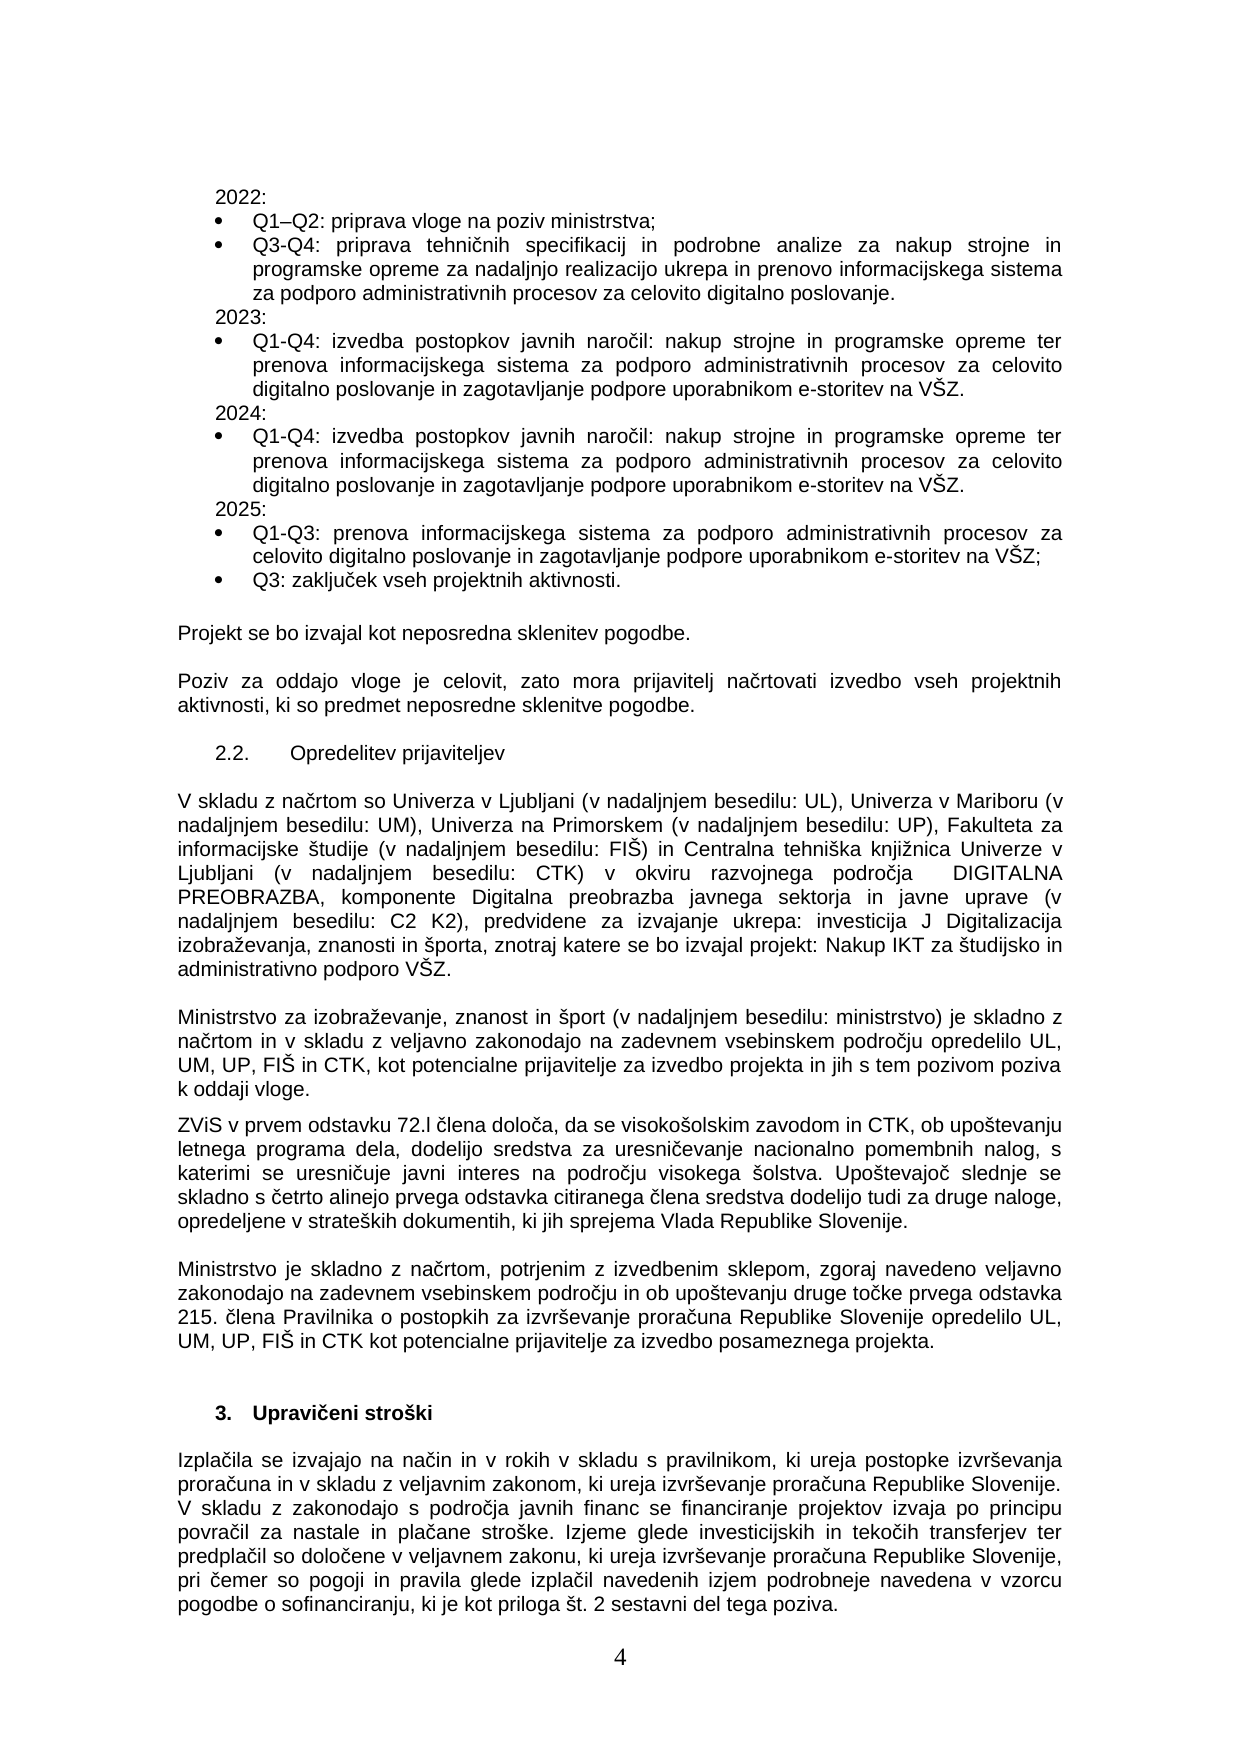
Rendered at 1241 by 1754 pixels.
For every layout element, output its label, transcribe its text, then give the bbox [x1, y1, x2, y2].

text 2024: [215, 400, 1063, 424]
list Q3: zaključek vseh projektnih aktivnosti. [215, 568, 1063, 592]
text 2025: [215, 496, 1063, 520]
text Izplačila se izvajajo na način in v rokih v skladu s pravilnikom, ki ureja postopke izvrševanja proračuna in v skladu z veljavnim zakonom, ki ureja izvrševanje proračuna Republike Slovenije. V skladu z zakonodajo s področja javnih financ se financiranje projektov izvaja po principu povračil za nastale in plačane stroške. Izjeme glede investicijskih in tekočih transferjev ter predplačil so določene v veljavnem zakonu, ki ureja izvrševanje proračuna Republike Slovenije, pri čemer so pogoji in pravila glede izplačil navedenih izjem podrobneje navedena v vzorcu pogodbe o sofinanciranju, ki je kot priloga št. 2 sestavni del tega poziva. [177, 1448, 1063, 1616]
list Opredelitev prijaviteljev [215, 741, 1063, 765]
text Poziv za oddajo vloge je celovit, zato mora prijavitelj načrtovati izvedbo vseh projektnih aktivnosti, ki so predmet neposredne sklenitve pogodbe. [177, 669, 1063, 717]
list Q1–Q2: priprava vloge na poziv ministrstva; [215, 208, 1063, 232]
list Q3-Q4: priprava tehničnih specifikacij in podrobne analize za nakup strojne in programske opreme za nadaljnjo realizacijo ukrepa in prenovo informacijskega sistema za podporo administrativnih procesov za celovito digitalno poslovanje. [215, 232, 1063, 304]
text V skladu z načrtom so Univerza v Ljubljani (v nadaljnjem besedilu: UL), Univerza v Mariboru (v nadaljnjem besedilu: UM), Univerza na Primorskem (v nadaljnjem besedilu: UP), Fakulteta za informacijske študije (v nadaljnjem besedilu: FIŠ) in Centralna tehniška knjižnica Univerze v Ljubljani (v nadaljnjem besedilu: CTK) v okviru razvojnega področja DIGITALNA PREOBRAZBA, komponente Digitalna preobrazba javnega sektorja in javne uprave (v nadaljnjem besedilu: C2 K2), predvidene za izvajanje ukrepa: investicija J Digitalizacija izobraževanja, znanosti in športa, znotraj katere se bo izvajal projekt: Nakup IKT za študijsko in administrativno podporo VŠZ. [177, 789, 1063, 981]
list Q1-Q3: prenova informacijskega sistema za podporo administrativnih procesov za celovito digitalno poslovanje in zagotavljanje podpore uporabnikom e-storitev na VŠZ; [215, 520, 1063, 568]
text ZViS v prvem odstavku 72.l člena določa, da se visokošolskim zavodom in CTK, ob upoštevanju letnega programa dela, dodelijo sredstva za uresničevanje nacionalno pomembnih nalog, s katerimi se uresničuje javni interes na področju visokega šolstva. Upoštevajoč slednje se skladno s četrto alinejo prvega odstavka citiranega člena sredstva dodelijo tudi za druge naloge, opredeljene v strateških dokumentih, ki jih sprejema Vlada Republike Slovenije. [177, 1113, 1063, 1233]
list Q1-Q4: izvedba postopkov javnih naročil: nakup strojne in programske opreme ter prenova informacijskega sistema za podporo administrativnih procesov za celovito digitalno poslovanje in zagotavljanje podpore uporabnikom e-storitev na VŠZ. [215, 328, 1063, 400]
list Q1-Q4: izvedba postopkov javnih naročil: nakup strojne in programske opreme ter prenova informacijskega sistema za podporo administrativnih procesov za celovito digitalno poslovanje in zagotavljanje podpore uporabnikom e-storitev na VŠZ. [215, 424, 1063, 496]
text 2022: [177, 184, 1063, 208]
text 2023: [215, 304, 1063, 328]
list Upravičeni stroški [215, 1400, 1063, 1424]
text Ministrstvo je skladno z načrtom, potrjenim z izvedbenim sklepom, zgoraj navedeno veljavno zakonodajo na zadevnem vsebinskem področju in ob upoštevanju druge točke prvega odstavka 215. člena Pravilnika o postopkih za izvrševanje proračuna Republike Slovenije opredelilo UL, UM, UP, FIŠ in CTK kot potencialne prijavitelje za izvedbo posameznega projekta. [177, 1257, 1063, 1352]
text Projekt se bo izvajal kot neposredna sklenitev pogodbe. [177, 621, 1063, 645]
text Ministrstvo za izobraževanje, znanost in šport (v nadaljnjem besedilu: ministrstvo) je skladno z načrtom in v skladu z veljavno zakonodajo na zadevnem vsebinskem področju opredelilo UL, UM, UP, FIŠ in CTK, kot potencialne prijavitelje za izvedbo projekta in jih s tem pozivom poziva k oddaji vloge. [177, 1004, 1063, 1100]
